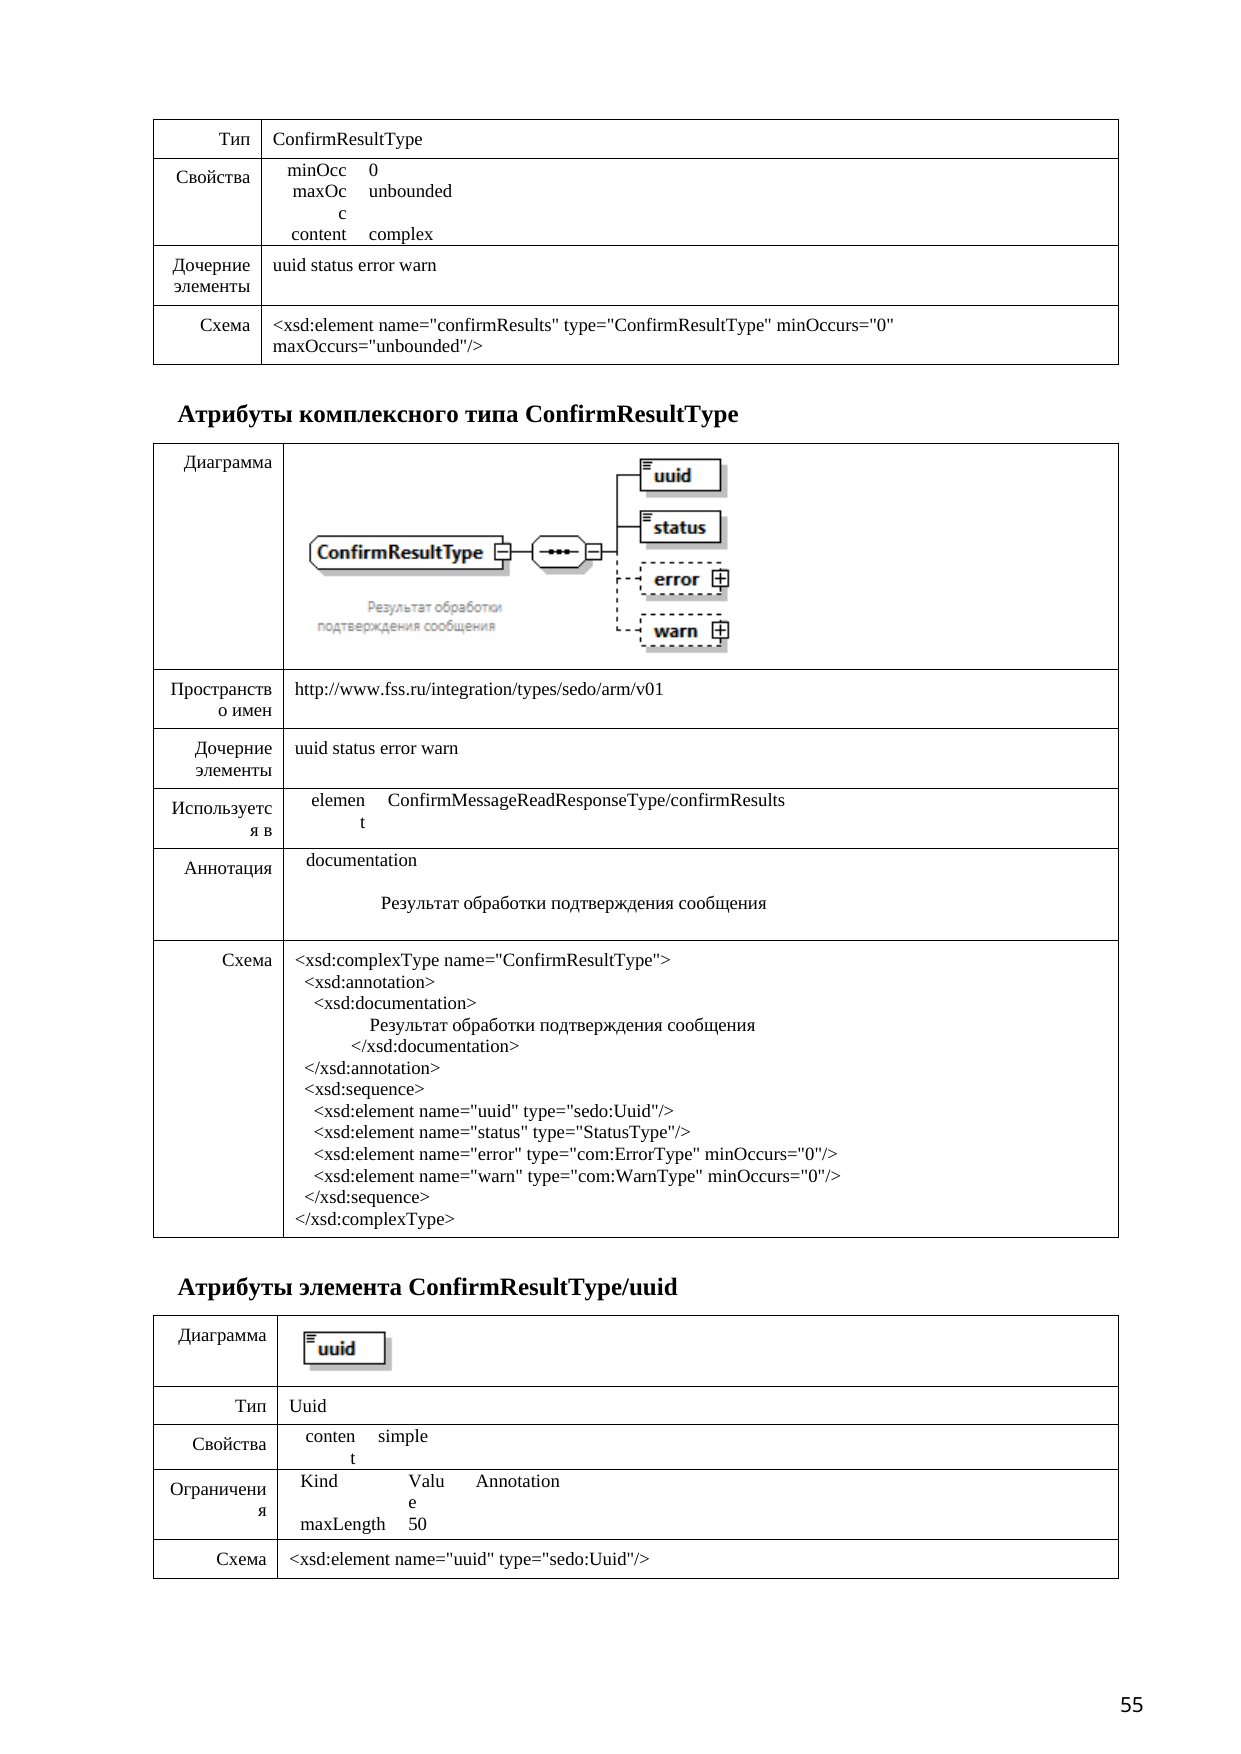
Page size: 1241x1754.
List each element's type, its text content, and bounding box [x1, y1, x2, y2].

table_cell Тип [154, 1387, 277, 1424]
table_cell Тип [154, 120, 261, 157]
table_cell Дочерние элементы [154, 729, 283, 788]
table_header Диаграмма [154, 444, 283, 668]
table_cell Свойства [154, 159, 261, 245]
table_cell Используется в [154, 789, 283, 848]
table_cell <xsd:element name="uuid" type="sedo:Uuid"/> [278, 1540, 1118, 1577]
table_cell http://www.fss.ru/integration/types/sedo/arm/v01 [284, 670, 1118, 728]
table_cell Дочерние элементы [154, 246, 261, 304]
table_cell [284, 789, 1118, 848]
table_cell [278, 1425, 1118, 1468]
table_header [278, 1316, 1118, 1386]
table_cell <xsd:element name="confirmResults" type="ConfirmResultType" minOccurs="0" maxOccurs="unbounded"/> [262, 306, 1118, 364]
table_cell [262, 159, 1118, 245]
table_header Диаграмма [154, 1316, 277, 1386]
table_cell Свойства [154, 1425, 277, 1468]
table_header [284, 444, 1118, 668]
table_cell ConfirmResultType [262, 120, 1118, 157]
table_cell Uuid [278, 1387, 1118, 1424]
table_cell Пространство имен [154, 670, 283, 728]
table_cell Схема [154, 306, 261, 364]
picture [294, 451, 745, 661]
table_cell [278, 1470, 1118, 1539]
table_cell Схема [154, 1540, 277, 1577]
table_cell uuid status error warn [284, 729, 1118, 788]
table_cell Ограничения [154, 1470, 277, 1539]
table_cell [284, 849, 1118, 940]
text Атрибуты элемента ConfirmResultType/uuid [177, 1272, 1152, 1301]
table_cell uuid status error warn [262, 246, 1118, 304]
table_cell Аннотация [154, 849, 283, 940]
text Атрибуты комплексного типа ConfirmResultType [177, 399, 1152, 428]
picture [288, 1324, 408, 1379]
table_cell <xsd:complexType name="ConfirmResultType"> <xsd:annotation> <xsd:documentation> Результат обработки подтверждения сообщения </xsd:documentation> </xsd:annotation> <xsd:sequence> <xsd:element name="uuid" type="sedo:Uuid"/> <xsd:element name="status" type="StatusType"/> <xsd:element name="error" type="com:ErrorType" minOccurs="0"/> <xsd:element name="warn" type="com:WarnType" minOccurs="0"/> </xsd:sequence> </xsd:complexType> [284, 941, 1118, 1237]
table_cell Схема [154, 941, 283, 1237]
